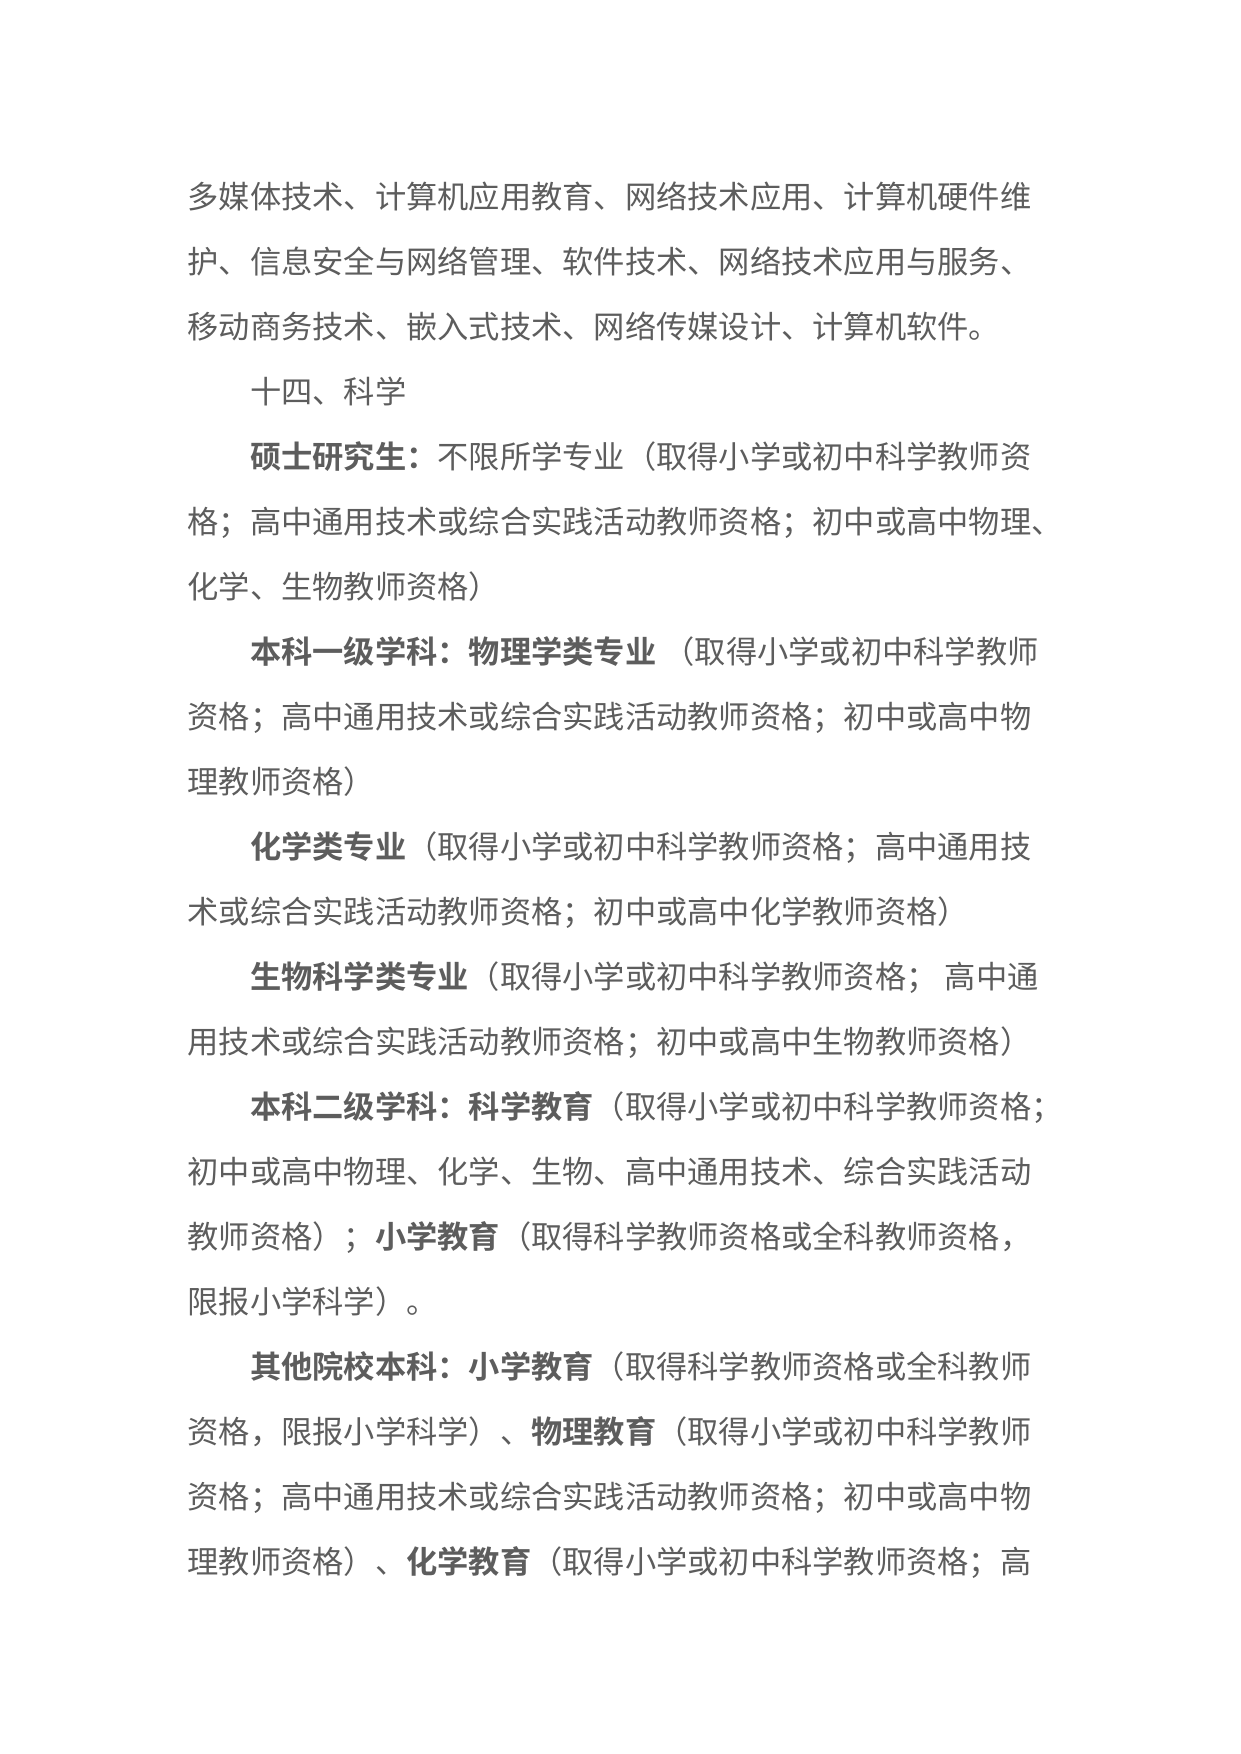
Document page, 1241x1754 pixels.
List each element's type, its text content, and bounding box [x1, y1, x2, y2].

text 生物科学类专业（取得小学或初中科学教师资格； 高中通用技术或综合实践活动教师资格；初中或高中生物教师资格） [187, 942, 1053, 1072]
text 硕士研究生：不限所学专业（取得小学或初中科学教师资格；高中通用技术或综合实践活动教师资格；初中或高中物理、化学、生物教师资格） [187, 422, 1053, 617]
text 十四、科学 [187, 357, 1053, 422]
text 本科一级学科：物理学类专业 （取得小学或初中科学教师资格；高中通用技术或综合实践活动教师资格；初中或高中物理教师资格） [187, 617, 1053, 812]
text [187, 162, 1053, 357]
text 化学类专业（取得小学或初中科学教师资格；高中通用技术或综合实践活动教师资格；初中或高中化学教师资格） [187, 812, 1053, 942]
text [187, 1332, 1053, 1592]
text 本科二级学科：科学教育（取得小学或初中科学教师资格；初中或高中物理、化学、生物、高中通用技术、综合实践活动教师资格）；小学教育（取得科学教师资格或全科教师资格，限报小学科学）。 [187, 1072, 1053, 1332]
